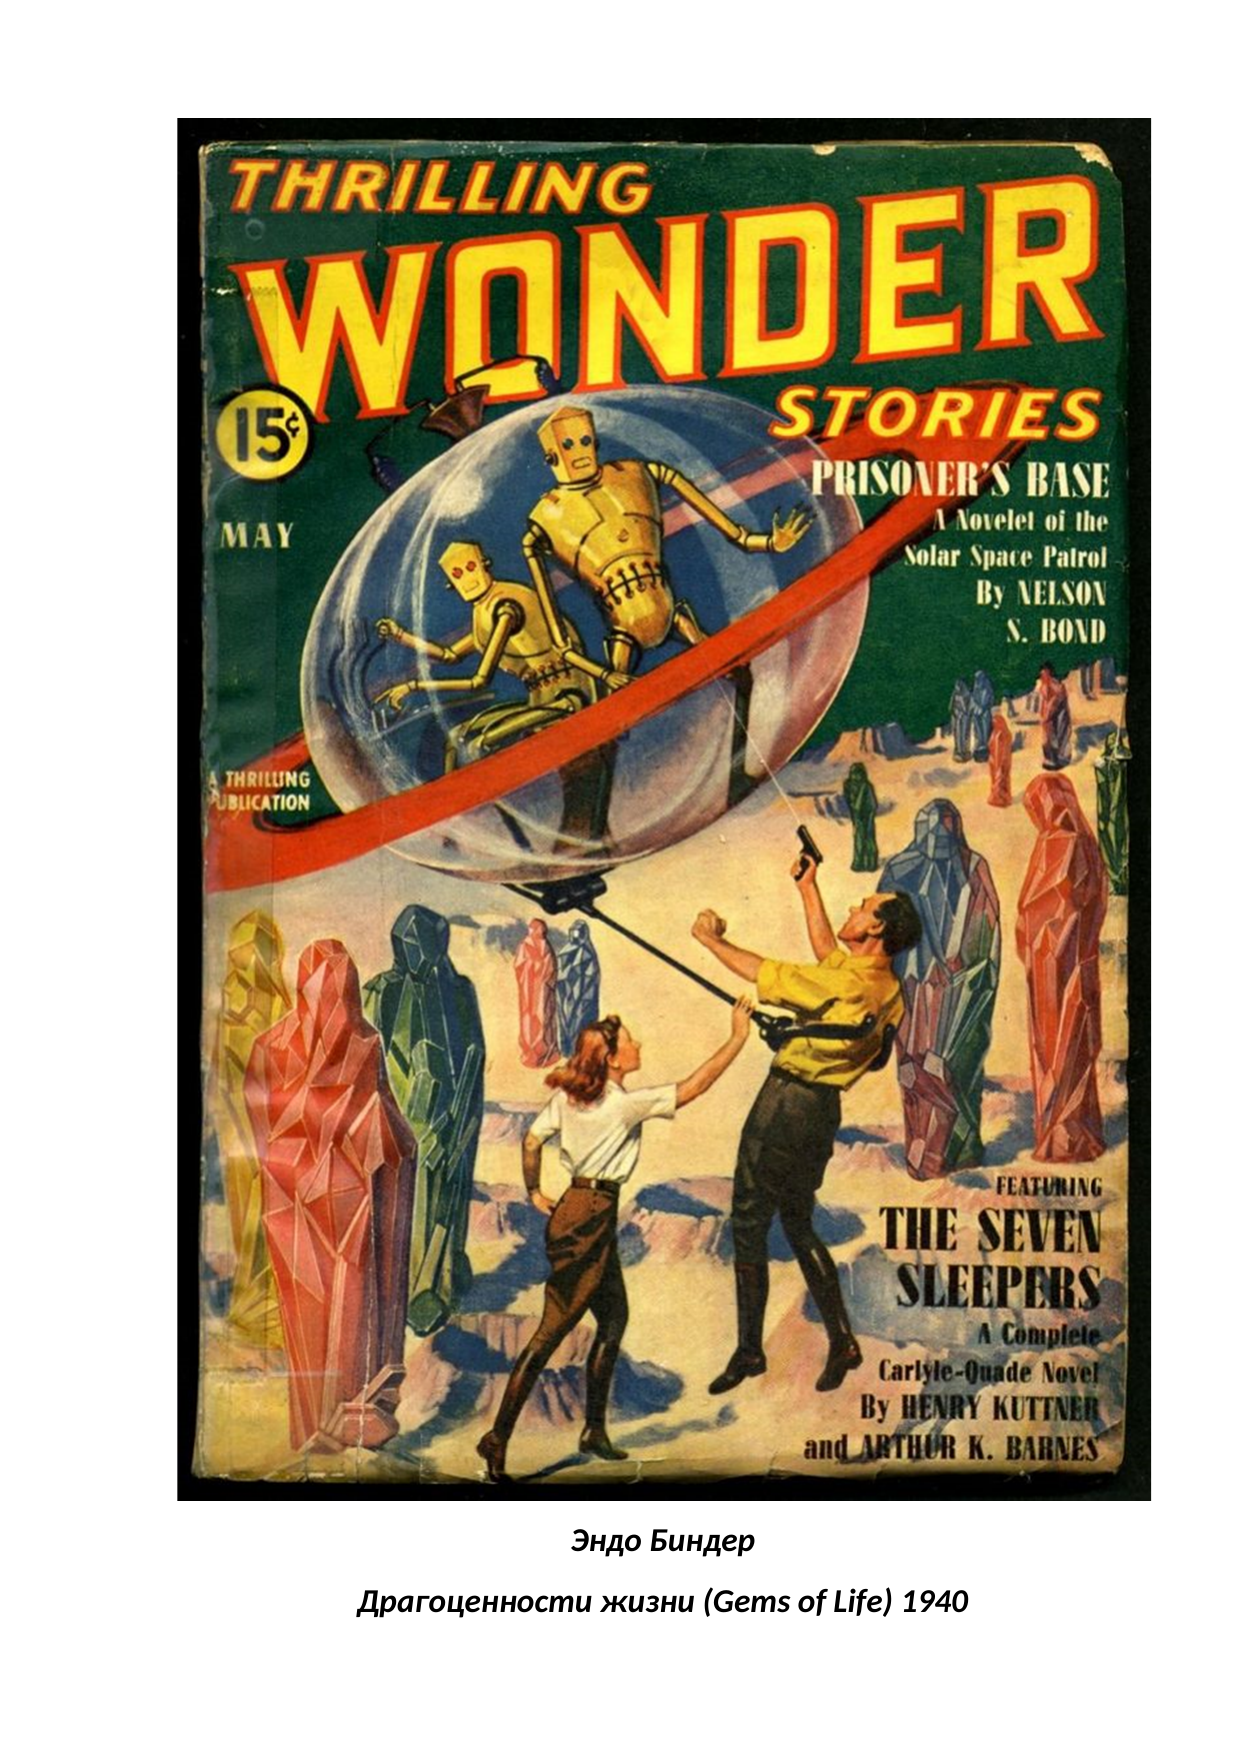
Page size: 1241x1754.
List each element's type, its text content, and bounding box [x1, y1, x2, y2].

text Эндо Биндер [177, 1519, 1152, 1560]
text Драгоценности жизни (Gems of Life) 1940 [177, 1580, 1152, 1620]
picture [177, 118, 1152, 1501]
